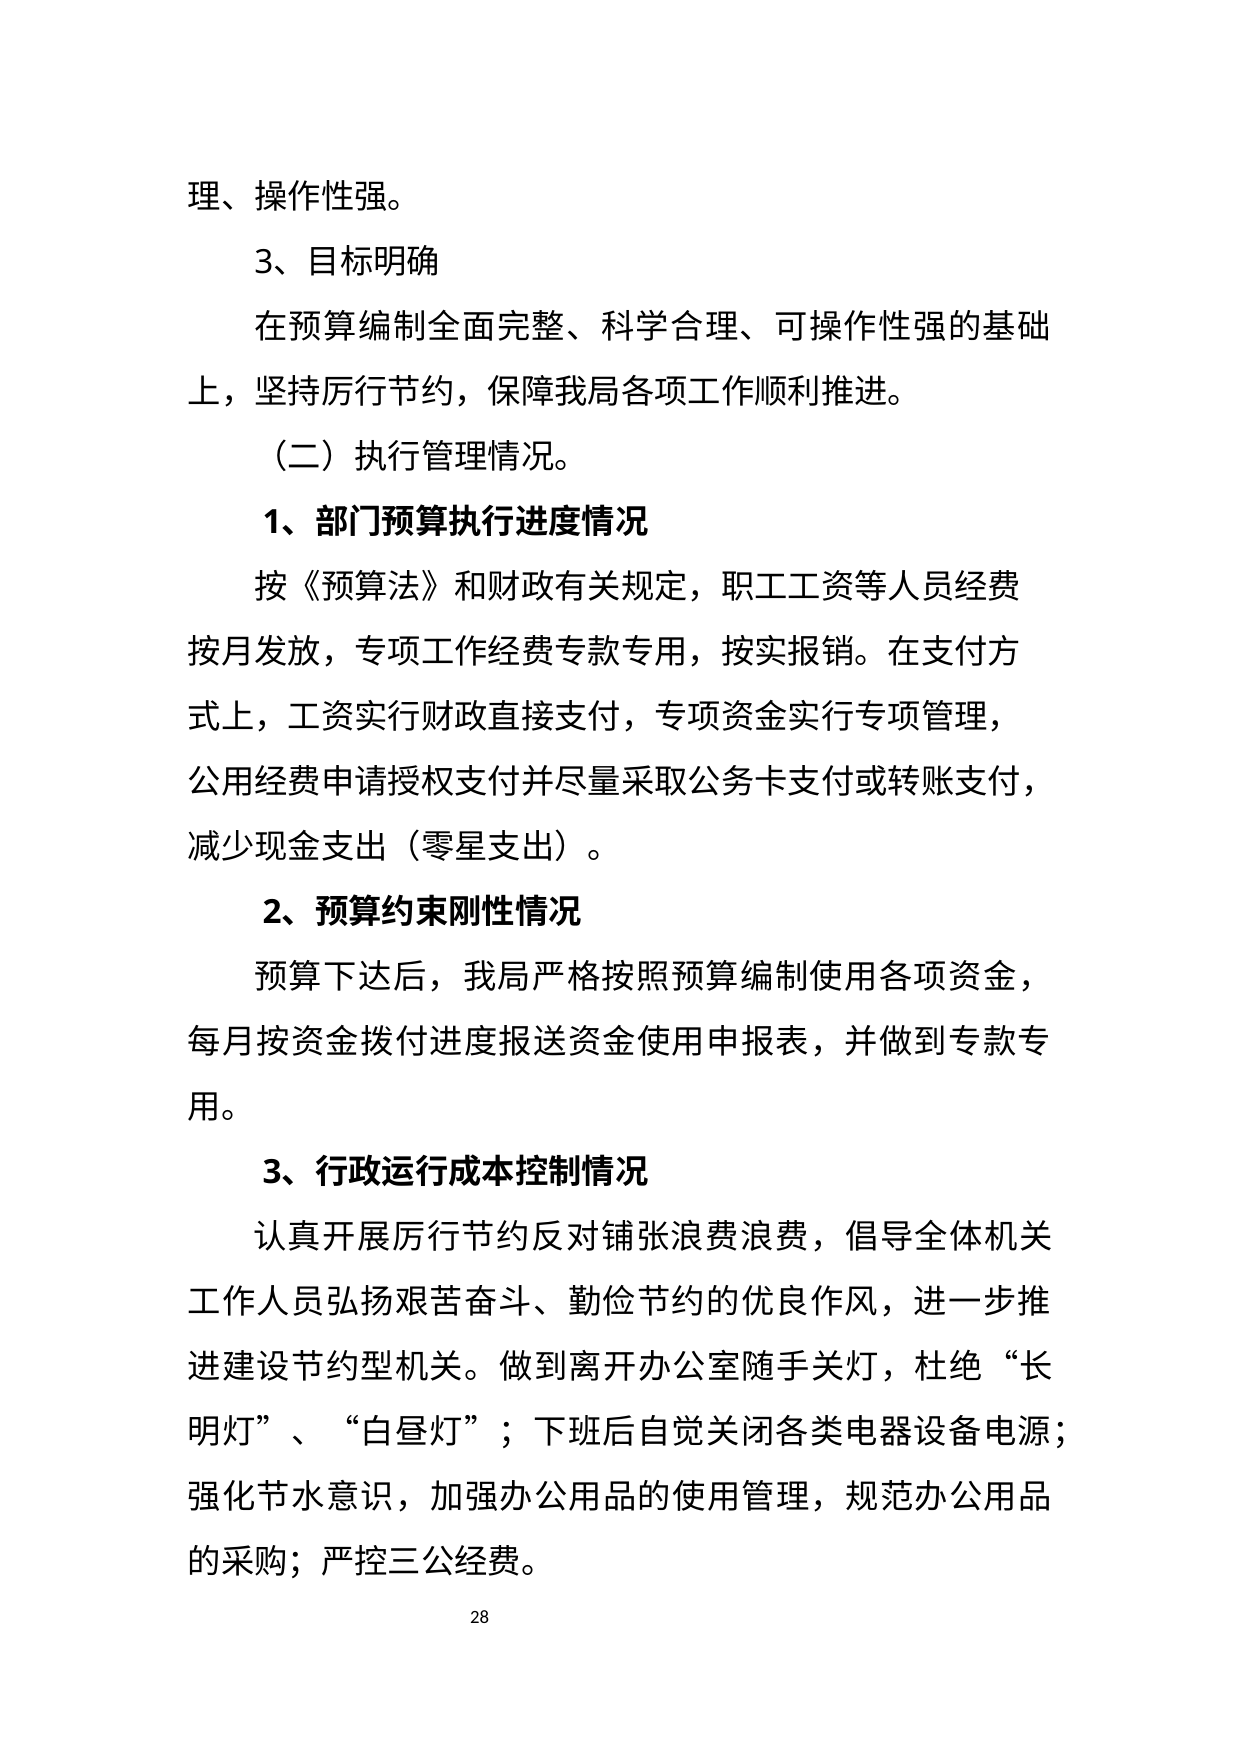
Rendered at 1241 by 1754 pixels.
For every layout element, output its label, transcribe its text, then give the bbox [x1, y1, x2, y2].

text 3、行政运行成本控制情况 [187, 1137, 1053, 1202]
text 2、预算约束刚性情况 [187, 877, 1053, 942]
list 目标明确 [187, 227, 1053, 292]
text 按《预算法》和财政有关规定，职工工资等人员经费按月发放，专项工作经费专款专用，按实报销。在支付方式上，工资实行财政直接支付，专项资金实行专项管理，公用经费申请授权支付并尽量采取公务卡支付或转账支付，减少现金支出（零星支出）。 [187, 552, 1053, 877]
list 在预算编制全面完整、科学合理、可操作性强的基础上，坚持厉行节约，保障我局各项工作顺利推进。 [187, 292, 1053, 422]
list 执行管理情况。 [187, 422, 1053, 487]
text 1、部门预算执行进度情况 [187, 487, 1053, 552]
list 预算下达后，我局严格按照预算编制使用各项资金，每月按资金拨付进度报送资金使用申报表，并做到专款专用。 [187, 942, 1053, 1137]
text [187, 162, 1053, 227]
text 认真开展厉行节约反对铺张浪费浪费，倡导全体机关工作人员弘扬艰苦奋斗、勤俭节约的优良作风，进一步推进建设节约型机关。做到离开办公室随手关灯，杜绝“长明灯”、“白昼灯”；下班后自觉关闭各类电器设备电源；强化节水意识，加强办公用品的使用管理，规范办公用品的采购；严控三公经费。 [187, 1202, 1053, 1592]
